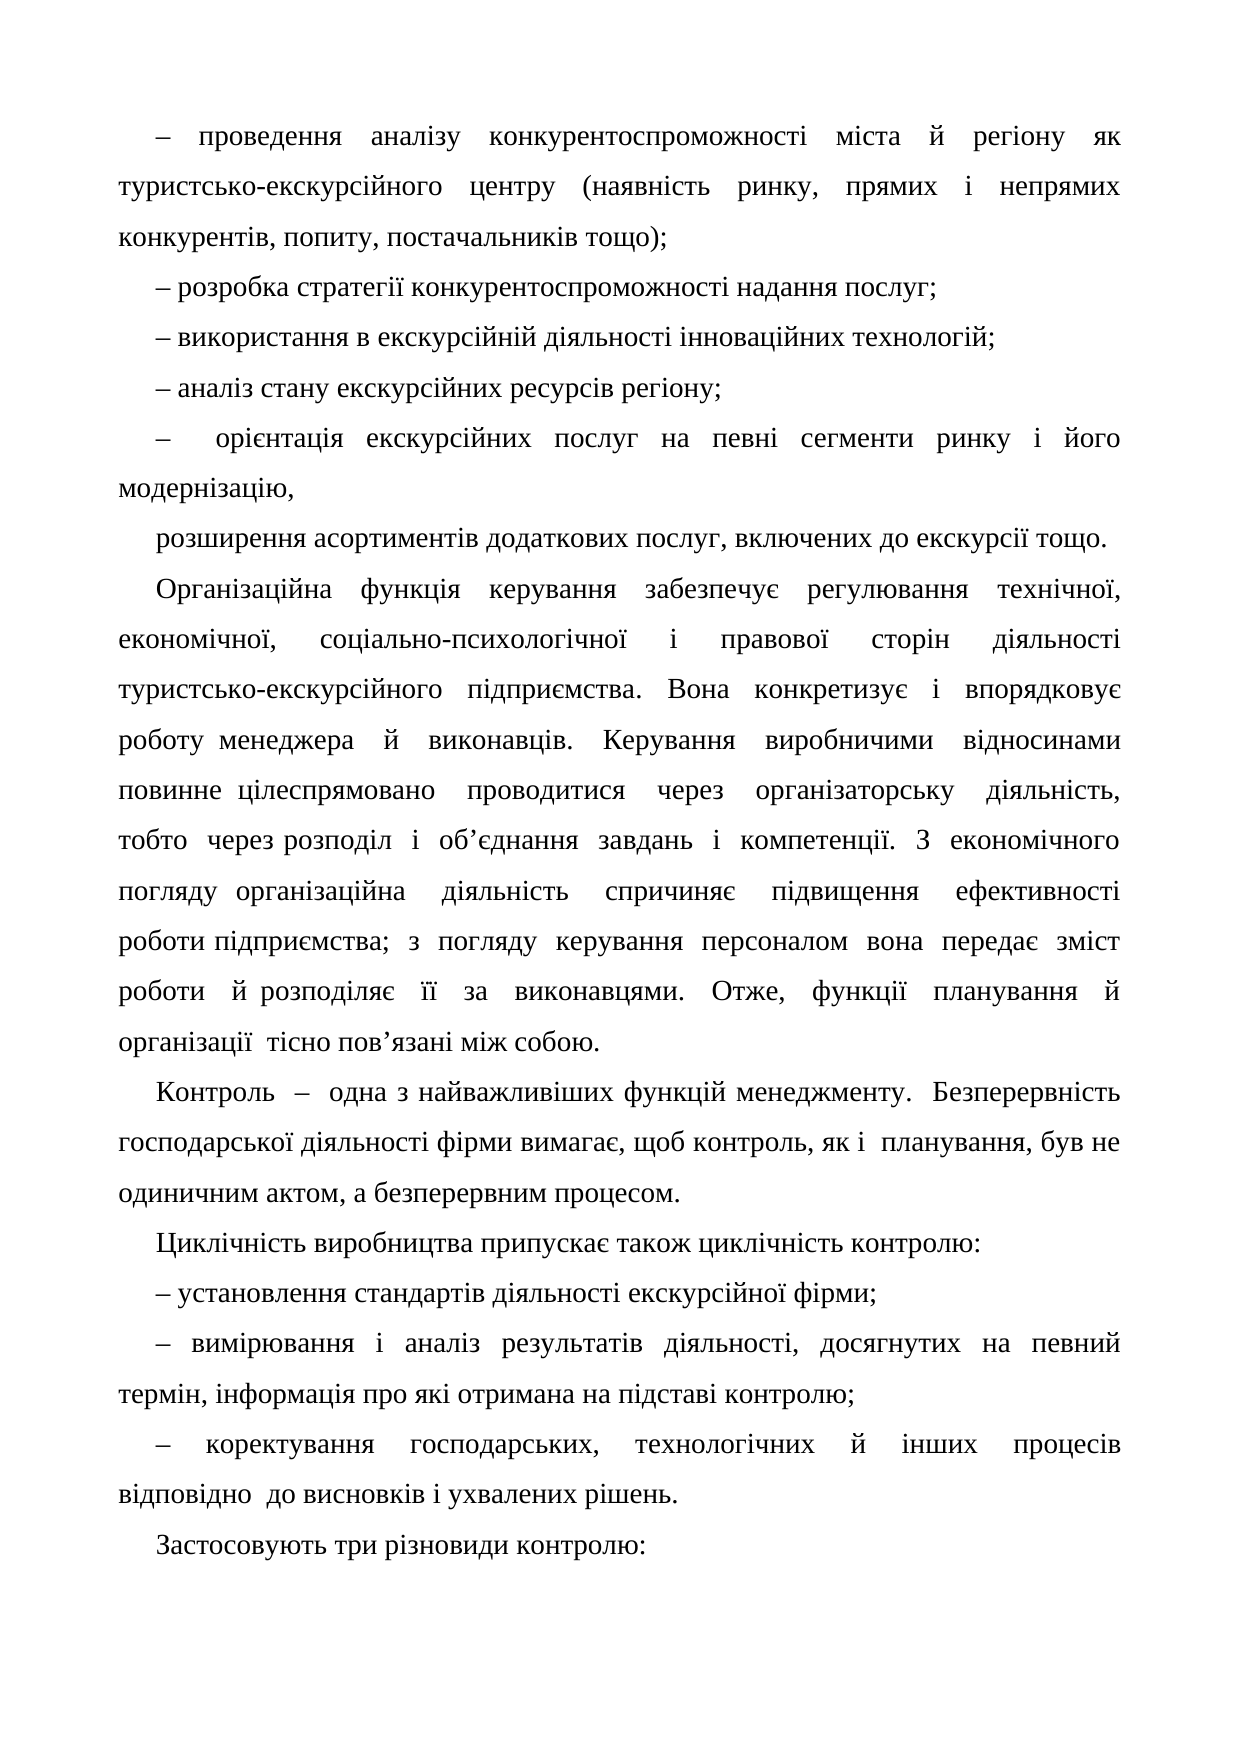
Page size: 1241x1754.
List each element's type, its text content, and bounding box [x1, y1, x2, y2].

text – установлення стандартів діяльності екскурсійної фірми; [118, 1275, 1122, 1309]
text Циклічність виробництва припускає також циклічність контролю: [118, 1225, 1122, 1258]
text – розробка стратегії конкурентоспроможності надання послуг; [118, 269, 1122, 303]
text – аналіз стану екскурсійних ресурсів регіону; [118, 370, 1122, 403]
text – орієнтація екскурсійних послуг на певні сегменти ринку і його модернізацію, [118, 420, 1122, 504]
text – коректування господарських, технологічних й інших процесів відповідно до висновків і ухвалених рішень. [118, 1426, 1122, 1510]
text Організаційна функція керування забезпечує регулювання технічної, економічної, соціально-психологічної і правової сторін діяльності туристсько-екскурсійного підприємства. Вона конкретизує і впорядковує роботу менеджера й виконавців. Керування виробничими відносинами повинне цілеспрямовано проводитися через організаторську діяльність, тобто через розподіл і об’єднання завдань і компетенції. З економічного погляду організаційна діяльність спричиняє підвищення ефективності роботи підприємства; з погляду керування персоналом вона передає зміст роботи й розподіляє її за виконавцями. Отже, функції планування й організації тісно пов’язані між собою. [118, 571, 1122, 1057]
text розширення асортиментів додаткових послуг, включених до екскурсії тощо. [118, 521, 1122, 554]
text Застосовують три різновиди контролю: [118, 1527, 1122, 1560]
text Контроль – одна з найважливіших функцій менеджменту. Безперервність господарської діяльності фірми вимагає, щоб контроль, як і планування, був не одиничним актом, а безперервним процесом. [118, 1074, 1122, 1208]
text – вимірювання і аналіз результатів діяльності, досягнутих на певний термін, інформація про які отримана на підставі контролю; [118, 1326, 1122, 1409]
text – використання в екскурсійній діяльності інноваційних технологій; [118, 319, 1122, 353]
text – проведення аналізу конкурентоспроможності міста й регіону як туристсько-екскурсійного центру (наявність ринку, прямих і непрямих конкурентів, попиту, постачальників тощо); [118, 118, 1122, 252]
